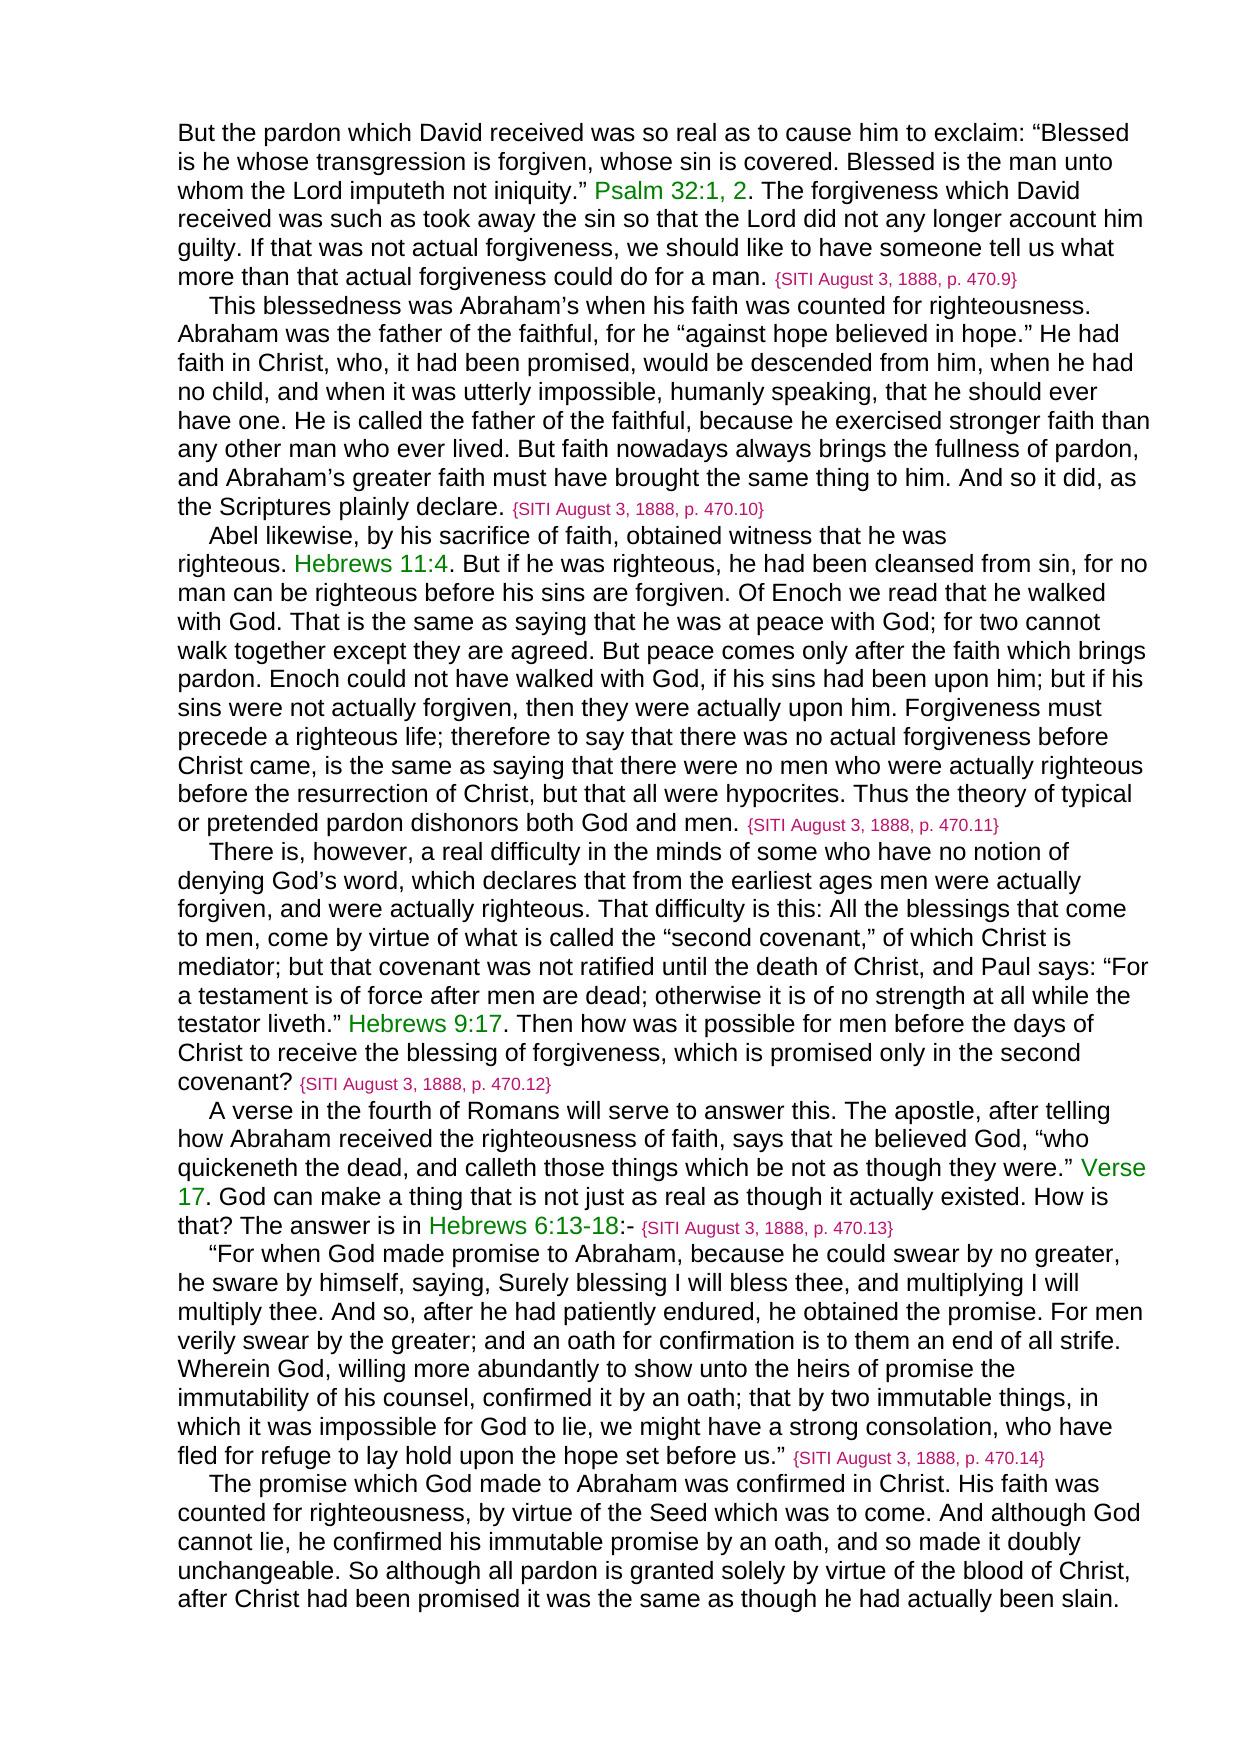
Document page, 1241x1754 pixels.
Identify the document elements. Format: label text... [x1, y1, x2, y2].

text “For when God made promise to Abraham, because he could swear by no greater, he sware by himself, saying, Surely blessing I will bless thee, and multiplying I will multiply thee. And so, after he had patiently endured, he obtained the promise. For men verily swear by the greater; and an oath for confirmation is to them an end of all strife. Wherein God, willing more abundantly to show unto the heirs of promise the immutability of his counsel, confirmed it by an oath; that by two immutable things, in which it was impossible for God to lie, we might have a strong consolation, who have fled for refuge to lay hold upon the hope set before us.” {SITI August 3, 1888, p. 470.14} [177, 1239, 1152, 1469]
text There is, however, a real difficulty in the minds of some who have no notion of denying God’s word, which declares that from the earliest ages men were actually forgiven, and were actually righteous. That difficulty is this: All the blessings that come to men, come by virtue of what is called the “second covenant,” of which Christ is mediator; but that covenant was not ratified until the death of Christ, and Paul says: “For a testament is of force after men are dead; otherwise it is of no strength at all while the testator liveth.” Hebrews 9:17. Then how was it possible for men before the days of Christ to receive the blessing of forgiveness, which is promised only in the second covenant? {SITI August 3, 1888, p. 470.12} [177, 837, 1152, 1096]
text A verse in the fourth of Romans will serve to answer this. The apostle, after telling how Abraham received the righteousness of faith, says that he believed God, “who quickeneth the dead, and calleth those things which be not as though they were.” Verse 17. God can make a thing that is not just as real as though it actually existed. How is that? The answer is in Hebrews 6:13-18:- {SITI August 3, 1888, p. 470.13} [177, 1096, 1152, 1239]
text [177, 1469, 1152, 1613]
text This blessedness was Abraham’s when his faith was counted for righteousness. Abraham was the father of the faithful, for he “against hope believed in hope.” He had faith in Christ, who, it had been promised, would be descended from him, when he had no child, and when it was utterly impossible, humanly speaking, that he should ever have one. He is called the father of the faithful, because he exercised stronger faith than any other man who ever lived. But faith nowadays always brings the fullness of pardon, and Abraham’s greater faith must have brought the same thing to him. And so it did, as the Scriptures plainly declare. {SITI August 3, 1888, p. 470.10} [177, 291, 1152, 521]
text Abel likewise, by his sacrifice of faith, obtained witness that he was righteous. Hebrews 11:4. But if he was righteous, he had been cleansed from sin, for no man can be righteous before his sins are forgiven. Of Enoch we read that he walked with God. That is the same as saying that he was at peace with God; for two cannot walk together except they are agreed. But peace comes only after the faith which brings pardon. Enoch could not have walked with God, if his sins had been upon him; but if his sins were not actually forgiven, then they were actually upon him. Forgiveness must precede a righteous life; therefore to say that there was no actual forgiveness before Christ came, is the same as saying that there were no men who were actually righteous before the resurrection of Christ, but that all were hypocrites. Thus the theory of typical or pretended pardon dishonors both God and men. {SITI August 3, 1888, p. 470.11} [177, 521, 1152, 837]
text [177, 118, 1152, 291]
